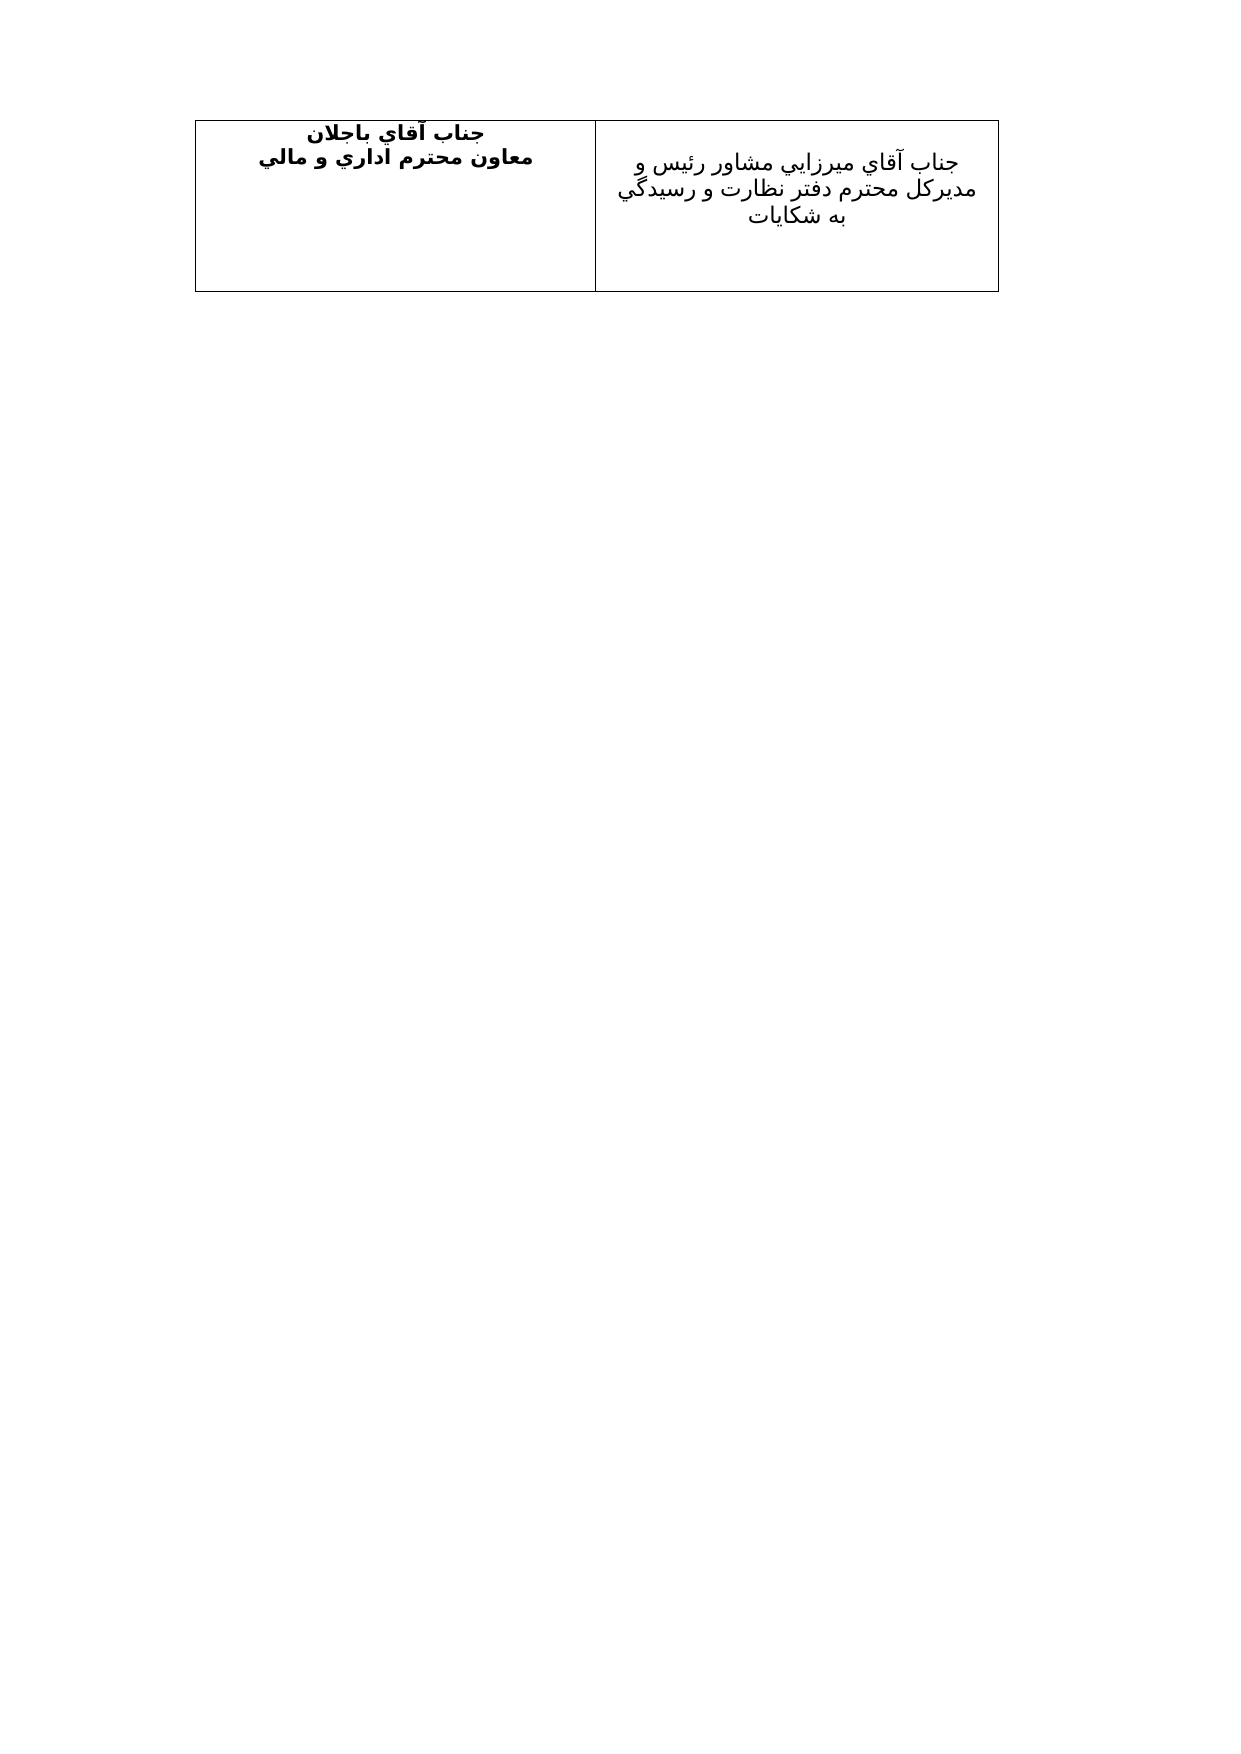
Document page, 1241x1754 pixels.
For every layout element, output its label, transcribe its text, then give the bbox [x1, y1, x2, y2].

table_cell جناب آقاي ميرزايي مشاور رئيس و مديركل محترم دفتر نظارت و رسيدگي به شكايات [596, 121, 998, 291]
table_cell جناب آقاي باجلان معاون محترم اداري و مالي [196, 121, 595, 291]
